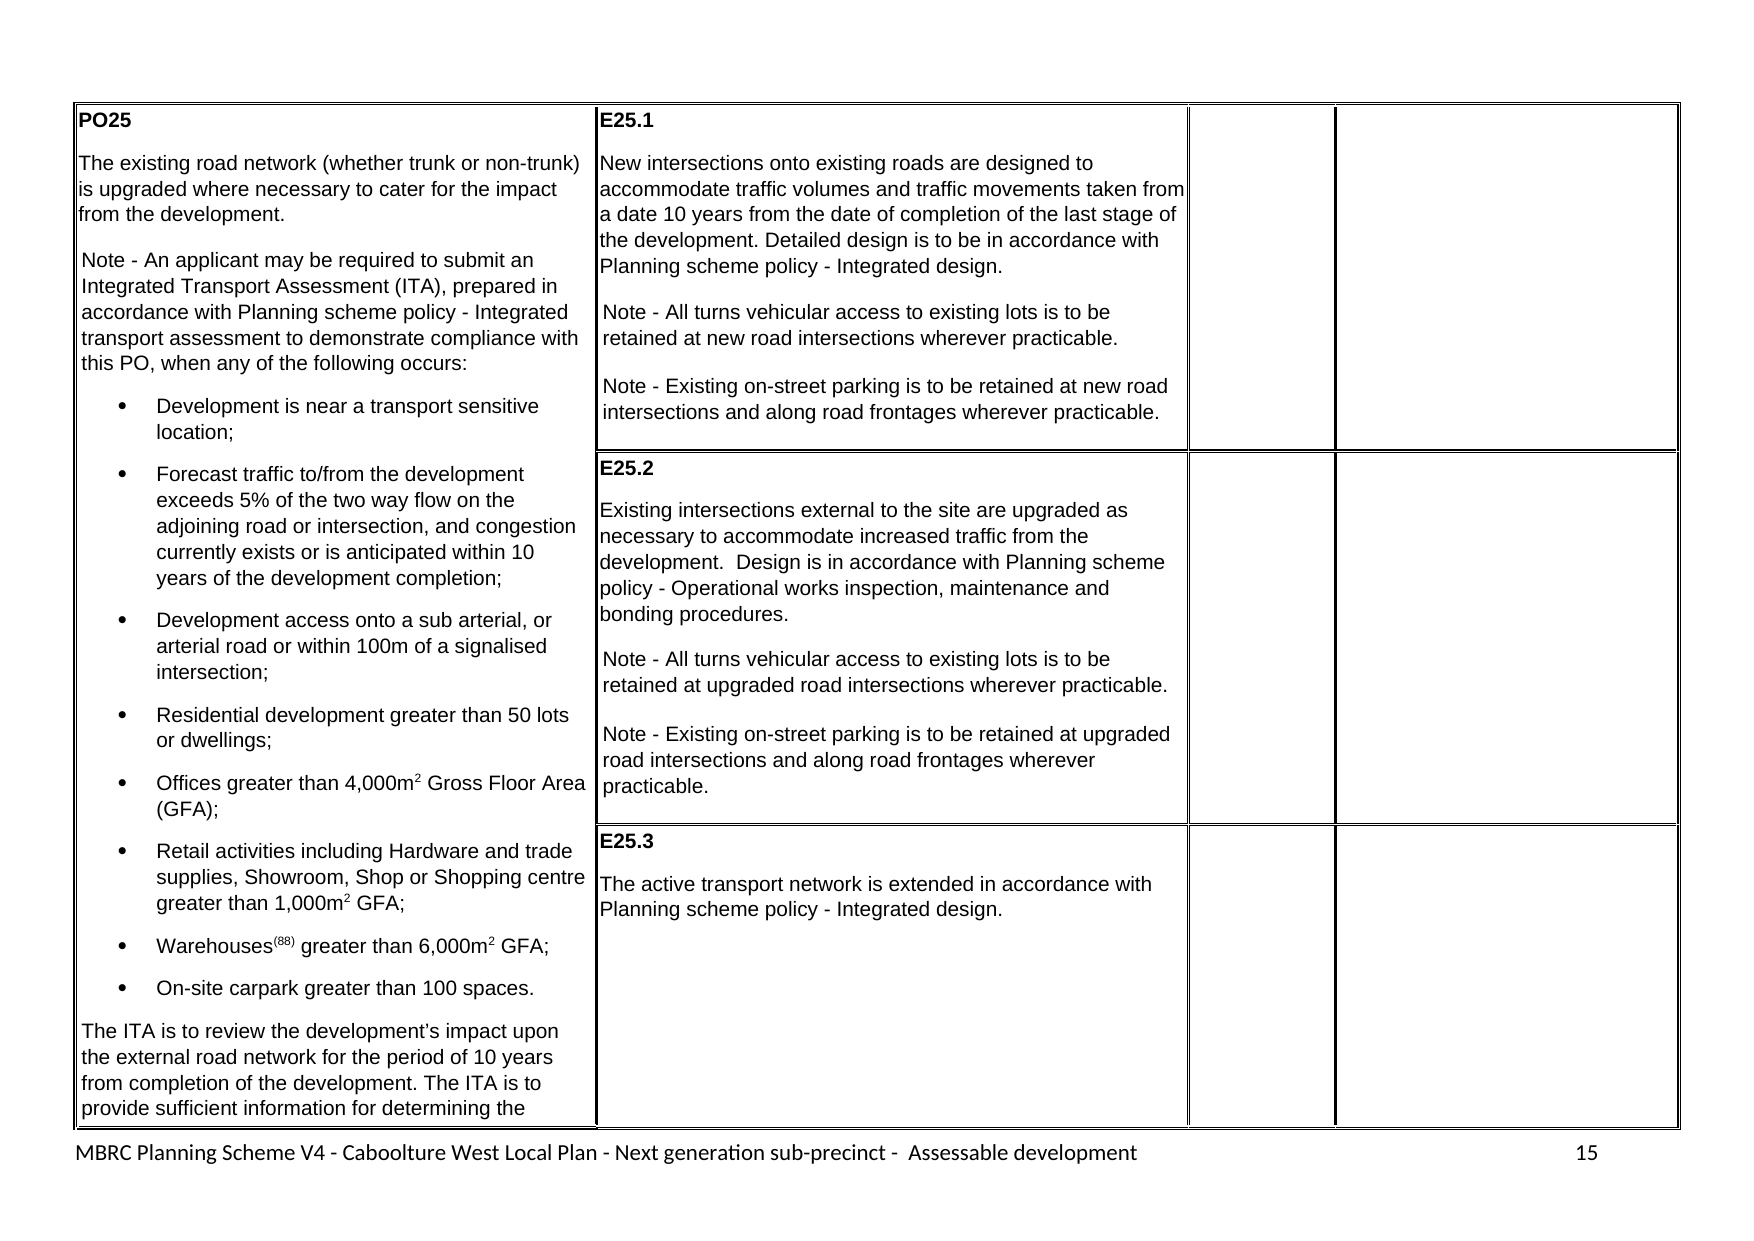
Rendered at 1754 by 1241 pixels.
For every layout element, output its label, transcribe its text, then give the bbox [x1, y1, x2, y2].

table_cell [1189, 826, 1335, 1126]
table_cell [1337, 449, 1678, 823]
table_cell PO25 The existing road network (whether trunk or non-trunk) is upgraded where necessary to cater for the impact from the development. [77, 105, 596, 1126]
table_cell [1335, 823, 1679, 1126]
table_cell [1189, 105, 1335, 449]
table_cell E25.1 New intersections onto existing roads are designed to accommodate traffic volumes and traffic movements taken from a date 10 years from the date of completion of the last stage of the development. Detailed design is to be in accordance with Planning scheme policy - Integrated design. [596, 105, 1188, 449]
table_cell [1335, 105, 1677, 449]
table_cell [1190, 453, 1334, 823]
table_cell E25.2 Existing intersections external to the site are upgraded as necessary to accommodate increased traffic from the development. Design is in accordance with Planning scheme policy - Operational works inspection, maintenance and bonding procedures. [598, 453, 1187, 823]
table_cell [596, 826, 1188, 1126]
